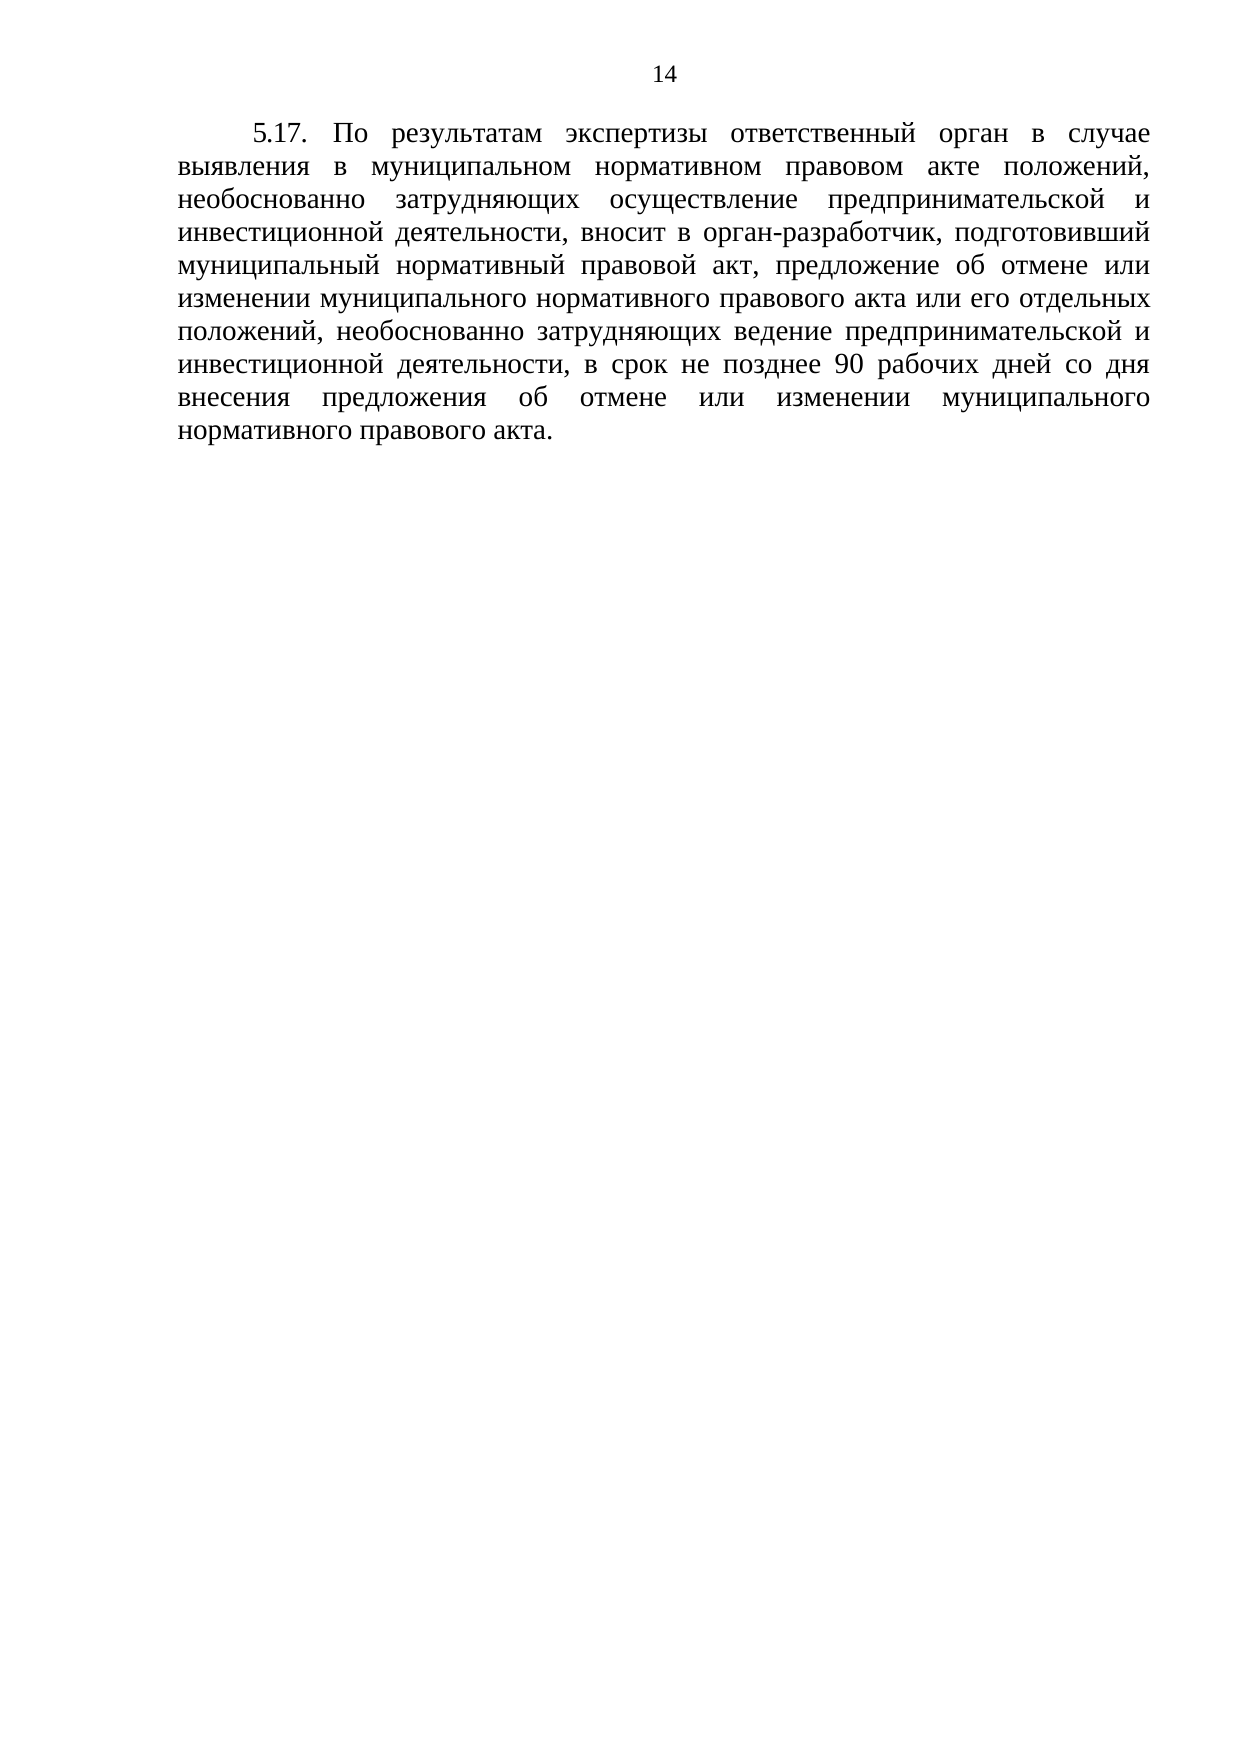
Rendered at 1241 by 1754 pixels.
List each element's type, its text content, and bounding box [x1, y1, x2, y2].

text 5.17. По результатам экспертизы ответственный орган в случае выявления в муниципальном нормативном правовом акте положений, необоснованно затрудняющих осуществление предпринимательской и инвестиционной деятельности, вносит в орган-разработчик, подготовивший муниципальный нормативный правовой акт, предложение об отмене или изменении муниципального нормативного правового акта или его отдельных положений, необоснованно затрудняющих ведение предпринимательской и инвестиционной деятельности, в срок не позднее 90 рабочих дней со дня внесения предложения об отмене или изменении муниципального нормативного правового акта. [177, 116, 1151, 446]
